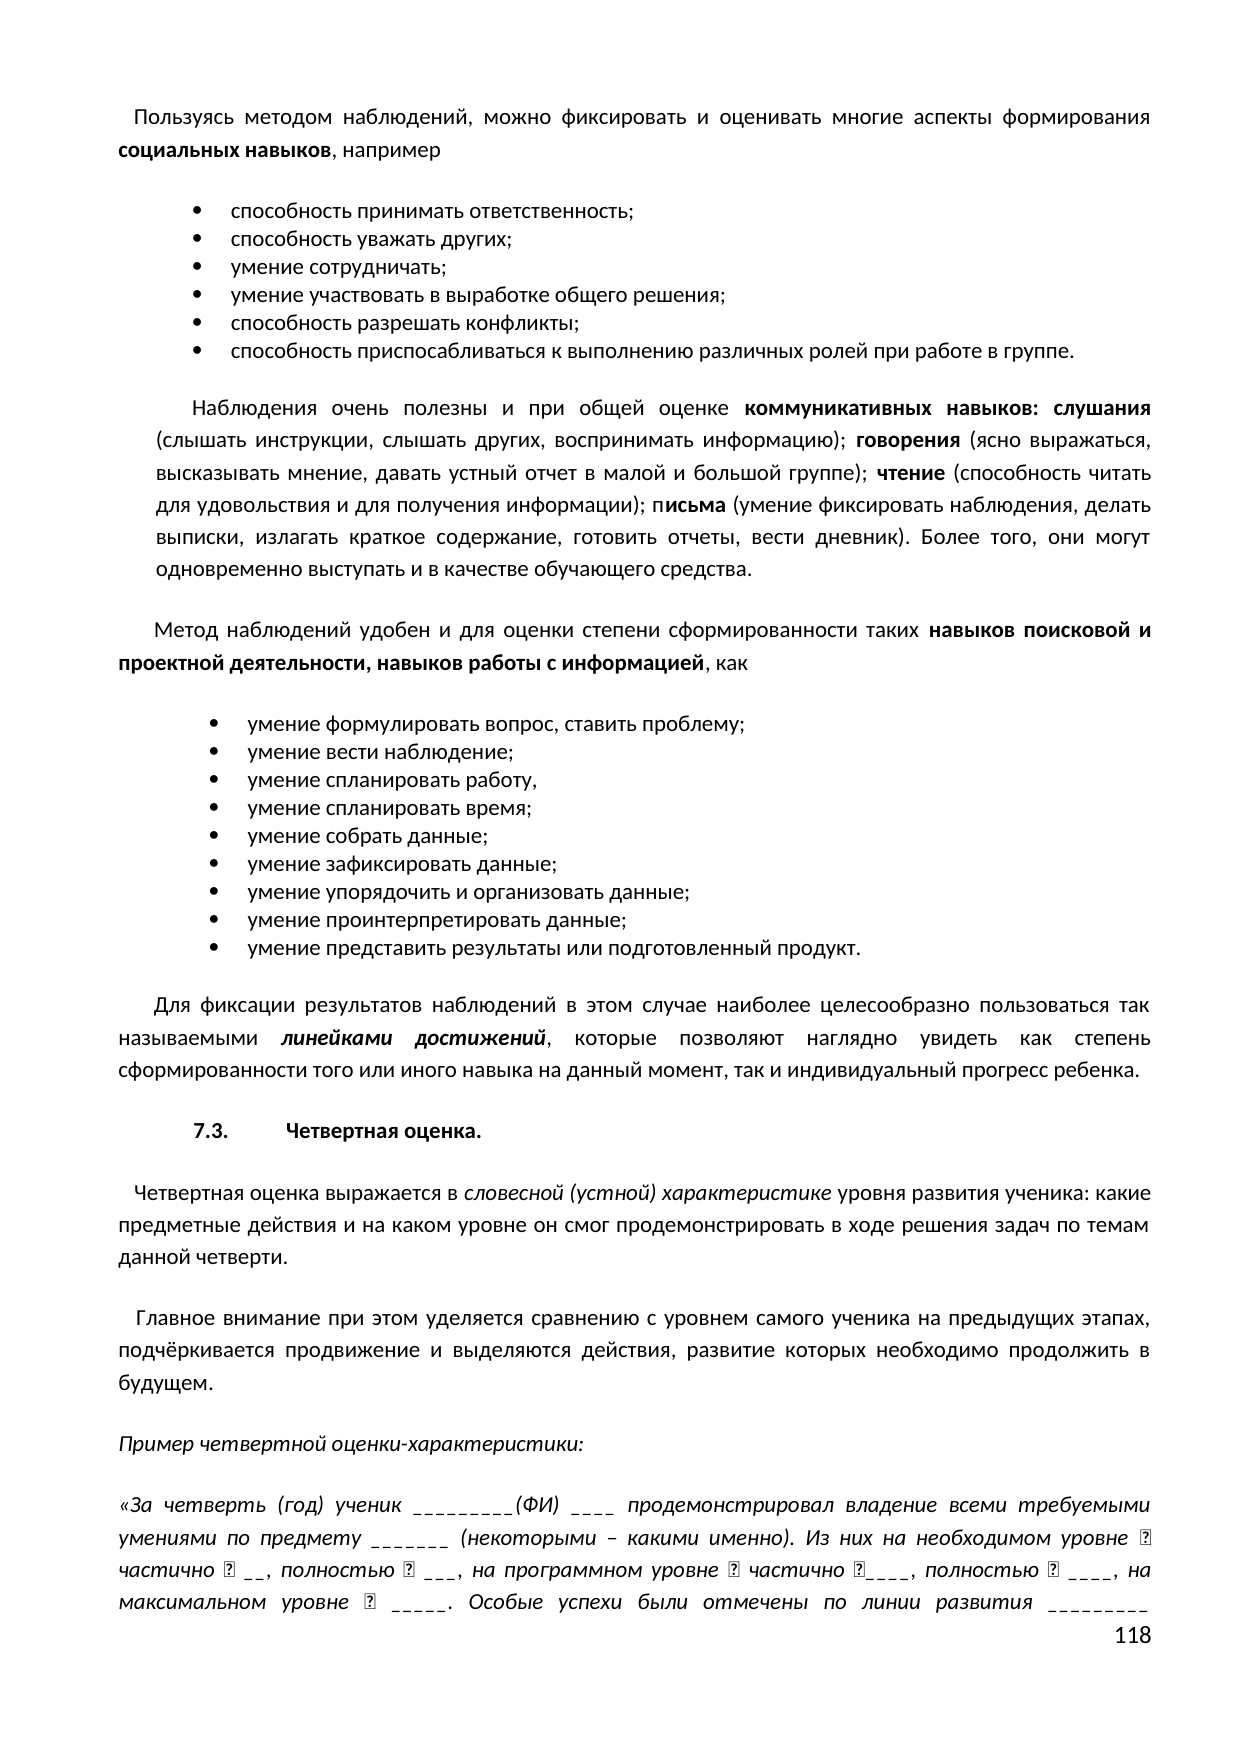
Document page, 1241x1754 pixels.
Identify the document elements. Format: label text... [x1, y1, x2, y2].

list умение упорядочить и организовать данные; [210, 877, 1152, 905]
list умение формулировать вопрос, ставить проблему; [210, 709, 1152, 737]
list умение спланировать время; [210, 793, 1152, 821]
list способность принимать ответственность; [193, 196, 1152, 224]
text Наблюдения очень полезны и при общей оценке коммуникативных навыков: слушания (слышать инструкции, слышать других, воспринимать информацию); говорения (ясно выражаться, высказывать мнение, давать устный отчет в малой и большой группе); чтение (способность читать для удовольствия и для получения информации); письма (умение фиксировать наблюдения, делать выписки, излагать краткое содержание, готовить отчеты, вести дневник). Более того, они могут одновременно выступать и в качестве обучающего средства. [156, 393, 1152, 582]
list умение зафиксировать данные; [210, 849, 1152, 877]
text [118, 1490, 1152, 1615]
list умение собрать данные; [210, 821, 1152, 849]
list способность разрешать конфликты; [193, 308, 1152, 336]
list способность приспосабливаться к выполнению различных ролей при работе в группе. [193, 336, 1152, 364]
list умение спланировать работу, [210, 765, 1152, 793]
text Пользуясь методом наблюдений, можно фиксировать и оценивать многие аспекты формирования социальных навыков, например [118, 102, 1152, 163]
text Для фиксации результатов наблюдений в этом случае наиболее целесообразно пользоваться так называемыми линейками достижений, которые позволяют наглядно увидеть как степень сформированности того или иного навыка на данный момент, так и индивидуальный прогресс ребенка. [118, 991, 1152, 1083]
text 7.3. Четвертная оценка. [193, 1116, 1152, 1144]
list умение проинтерпретировать данные; [210, 905, 1152, 933]
list умение вести наблюдение; [210, 737, 1152, 765]
list умение представить результаты или подготовленный продукт. [210, 933, 1152, 961]
text Пример четвертной оценки-характеристики: [118, 1429, 1152, 1457]
text Главное внимание при этом уделяется сравнению с уровнем самого ученика на предыдущих этапах, подчёркивается продвижение и выделяются действия, развитие которых необходимо продолжить в будущем. [118, 1303, 1152, 1396]
text Метод наблюдений удобен и для оценки степени сформированности таких навыков поисковой и проектной деятельности, навыков работы с информацией, как [118, 616, 1152, 676]
list способность уважать других; [193, 224, 1152, 252]
list умение участвовать в выработке общего решения; [193, 280, 1152, 308]
text Четвертная оценка выражается в словесной (устной) характеристике уровня развития ученика: какие предметные действия и на каком уровне он смог продемонстрировать в ходе решения задач по темам данной четверти. [118, 1178, 1152, 1270]
list умение сотрудничать; [193, 252, 1152, 280]
